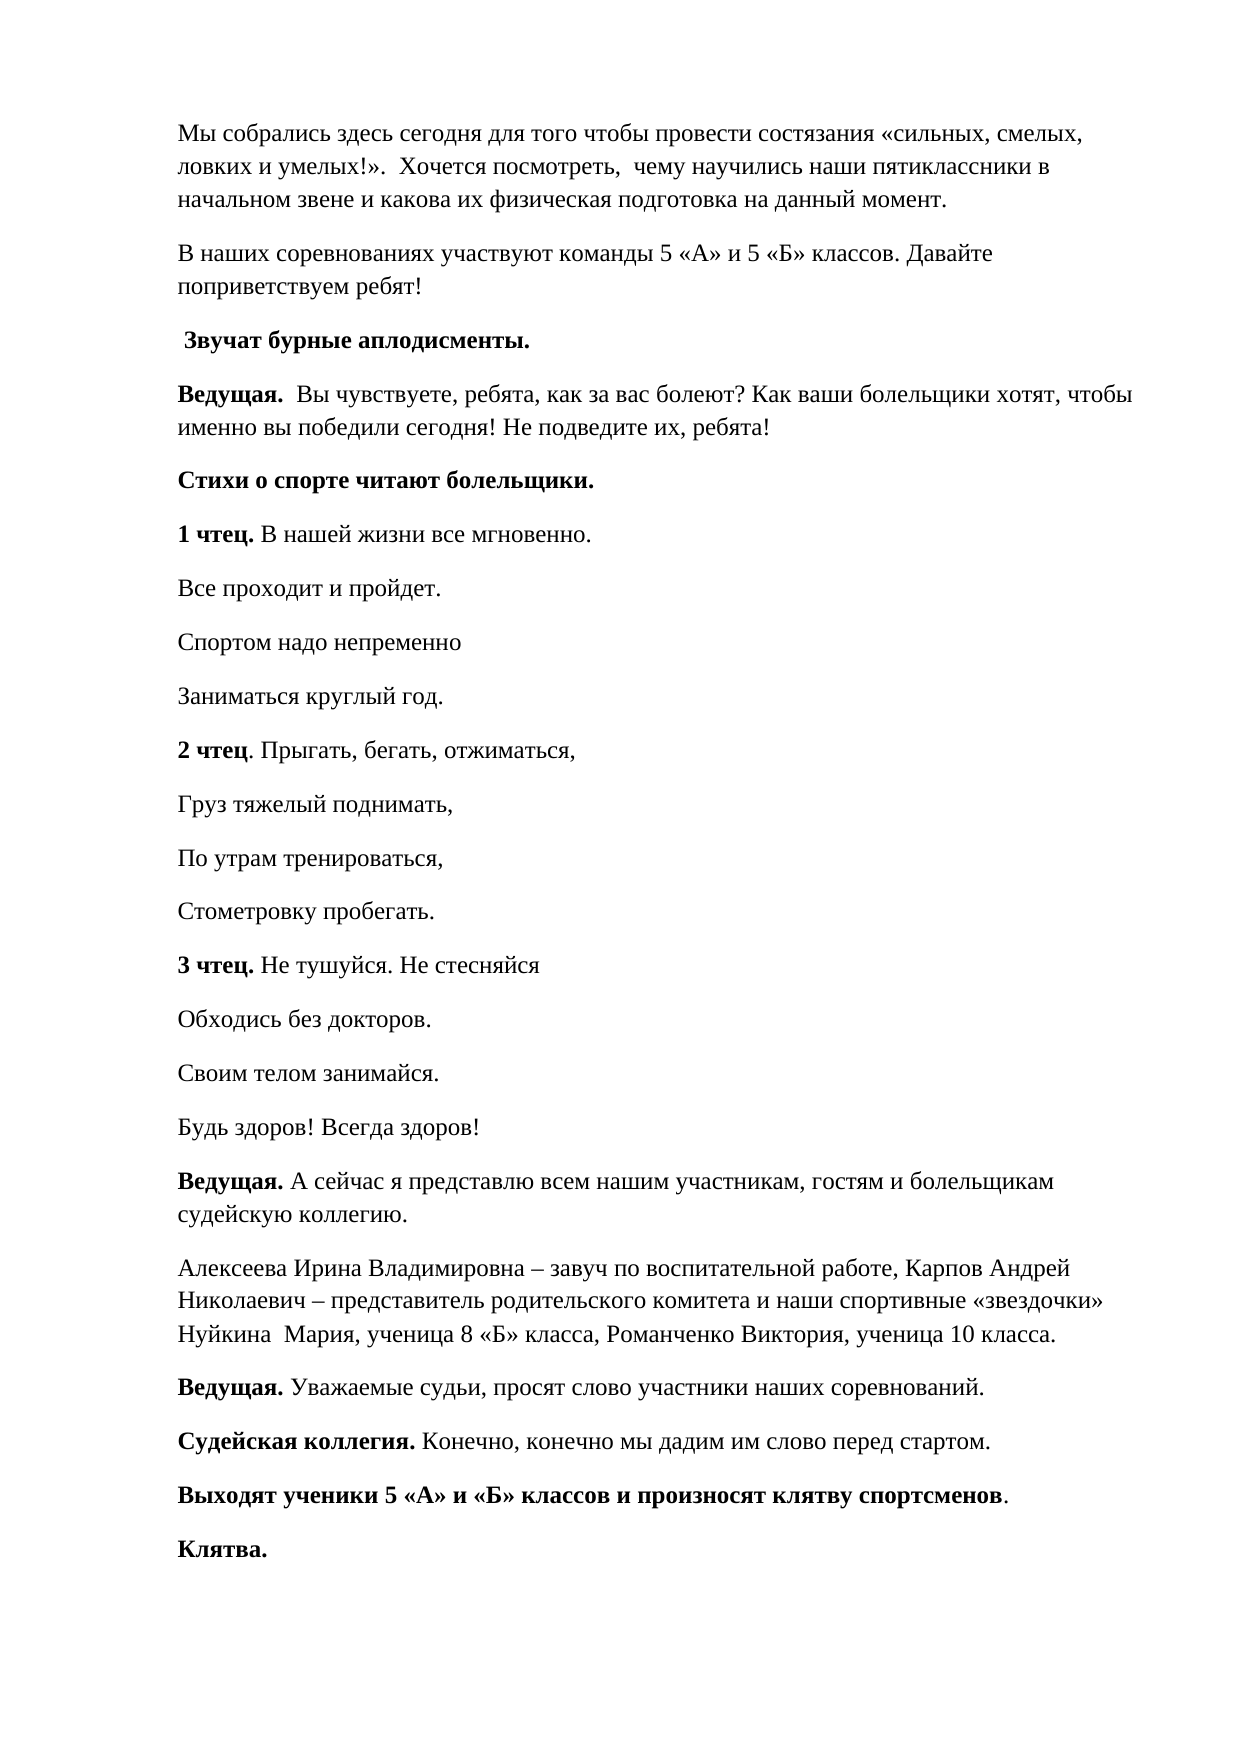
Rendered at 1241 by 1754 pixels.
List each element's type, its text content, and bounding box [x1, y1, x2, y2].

text Будь здоров! Всегда здоров! [177, 1112, 1152, 1141]
text Звучат бурные аплодисменты. [177, 325, 1152, 354]
text Обходись без докторов. [177, 1004, 1152, 1033]
text Мы собрались здесь сегодня для того чтобы провести состязания «сильных, смелых, ловких и умелых!». Хочется посмотреть, чему научились наши пятиклассники в начальном звене и какова их физическая подготовка на данный момент. [177, 118, 1152, 213]
text Ведущая. Вы чувствуете, ребята, как за вас болеют? Как ваши болельщики хотят, чтобы именно вы победили сегодня! Не подведите их, ребята! [177, 379, 1152, 441]
text Заниматься круглый год. [177, 681, 1152, 710]
text Груз тяжелый поднимать, [177, 789, 1152, 817]
text Выходят ученики 5 «А» и «Б» классов и произносят клятву спортсменов. [177, 1480, 1152, 1509]
text Спортом надо непременно [177, 627, 1152, 656]
text Алексеева Ирина Владимировна – завуч по воспитательной работе, Карпов Андрей Николаевич – представитель родительского комитета и наши спортивные «звездочки» Нуйкина Мария, ученица 8 «Б» класса, Романченко Виктория, ученица 10 класса. [177, 1253, 1152, 1347]
text Судейская коллегия. Конечно, конечно мы дадим им слово перед стартом. [177, 1426, 1152, 1455]
text 2 чтец. Прыгать, бегать, отжиматься, [177, 735, 1152, 764]
text Клятва. [177, 1534, 1152, 1563]
text Стометровку пробегать. [177, 896, 1152, 925]
text 1 чтец. В нашей жизни все мгновенно. [177, 519, 1152, 548]
text По утрам тренироваться, [177, 843, 1152, 871]
text Своим телом занимайся. [177, 1058, 1152, 1087]
text 3 чтец. Не тушуйся. Не стесняйся [177, 950, 1152, 979]
text В наших соревнованиях участвуют команды 5 «А» и 5 «Б» классов. Давайте поприветствуем ребят! [177, 238, 1152, 300]
text Все проходит и пройдет. [177, 573, 1152, 602]
text Ведущая. А сейчас я представлю всем нашим участникам, гостям и болельщикам судейскую коллегию. [177, 1166, 1152, 1227]
text Ведущая. Уважаемые судьи, просят слово участники наших соревнований. [177, 1372, 1152, 1401]
text Стихи о спорте читают болельщики. [177, 466, 1152, 494]
